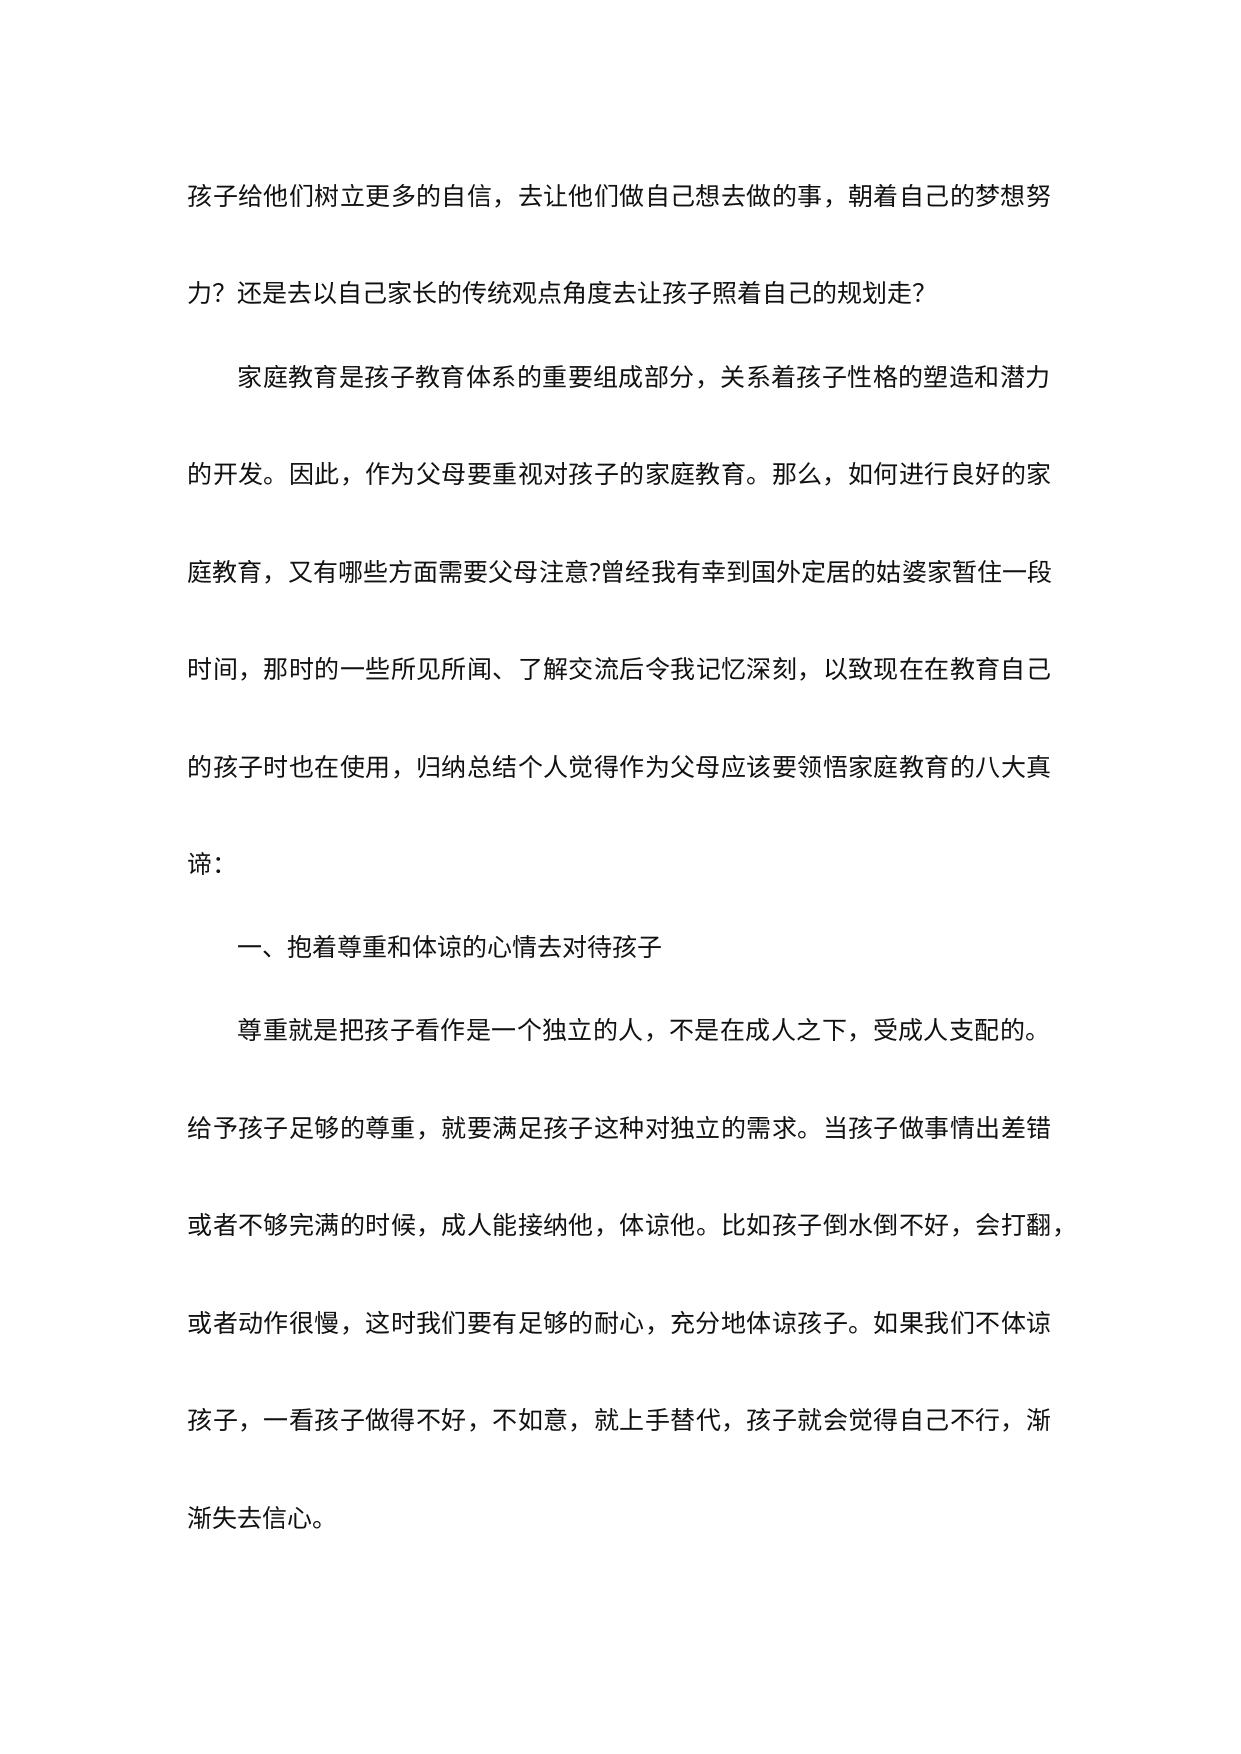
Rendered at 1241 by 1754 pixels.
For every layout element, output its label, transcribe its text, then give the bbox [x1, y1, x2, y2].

text 尊重就是把孩子看作是一个独立的人，不是在成人之下，受成人支配的。给予孩子足够的尊重，就要满足孩子这种对独立的需求。当孩子做事情出差错或者不够完满的时候，成人能接纳他，体谅他。比如孩子倒水倒不好，会打翻，或者动作很慢，这时我们要有足够的耐心，充分地体谅孩子。如果我们不体谅孩子，一看孩子做得不好，不如意，就上手替代，孩子就会觉得自己不行，渐渐失去信心。 [187, 996, 1053, 1549]
text 家庭教育是孩子教育体系的重要组成部分，关系着孩子性格的塑造和潜力的开发。因此，作为父母要重视对孩子的家庭教育。那么，如何进行良好的家庭教育，又有哪些方面需要父母注意?曾经我有幸到国外定居的姑婆家暂住一段时间，那时的一些所见所闻、了解交流后令我记忆深刻，以致现在在教育自己的孩子时也在使用，归纳总结个人觉得作为父母应该要领悟家庭教育的八大真谛： [187, 343, 1053, 895]
text 一、抱着尊重和体谅的心情去对待孩子 [187, 913, 1053, 978]
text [187, 162, 1053, 324]
